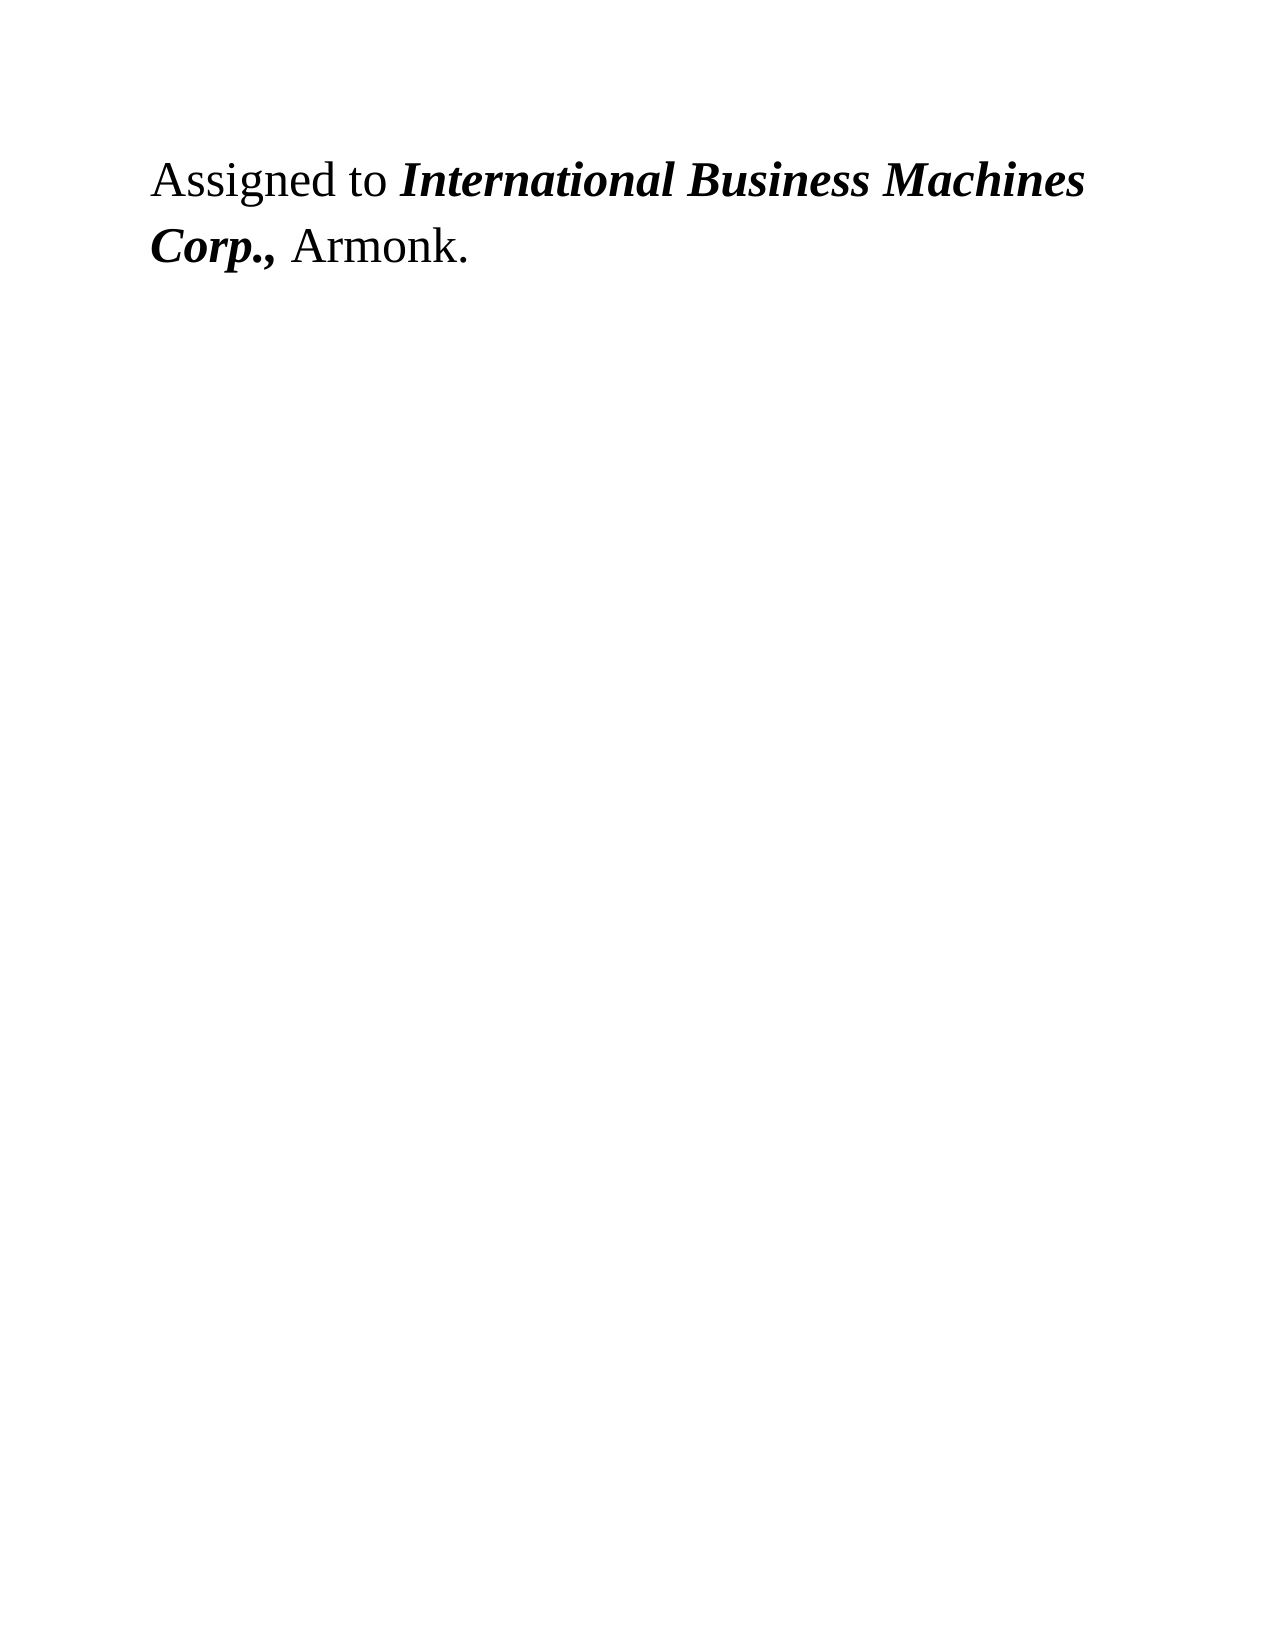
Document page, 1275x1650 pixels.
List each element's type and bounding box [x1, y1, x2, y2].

text [150, 150, 1125, 273]
